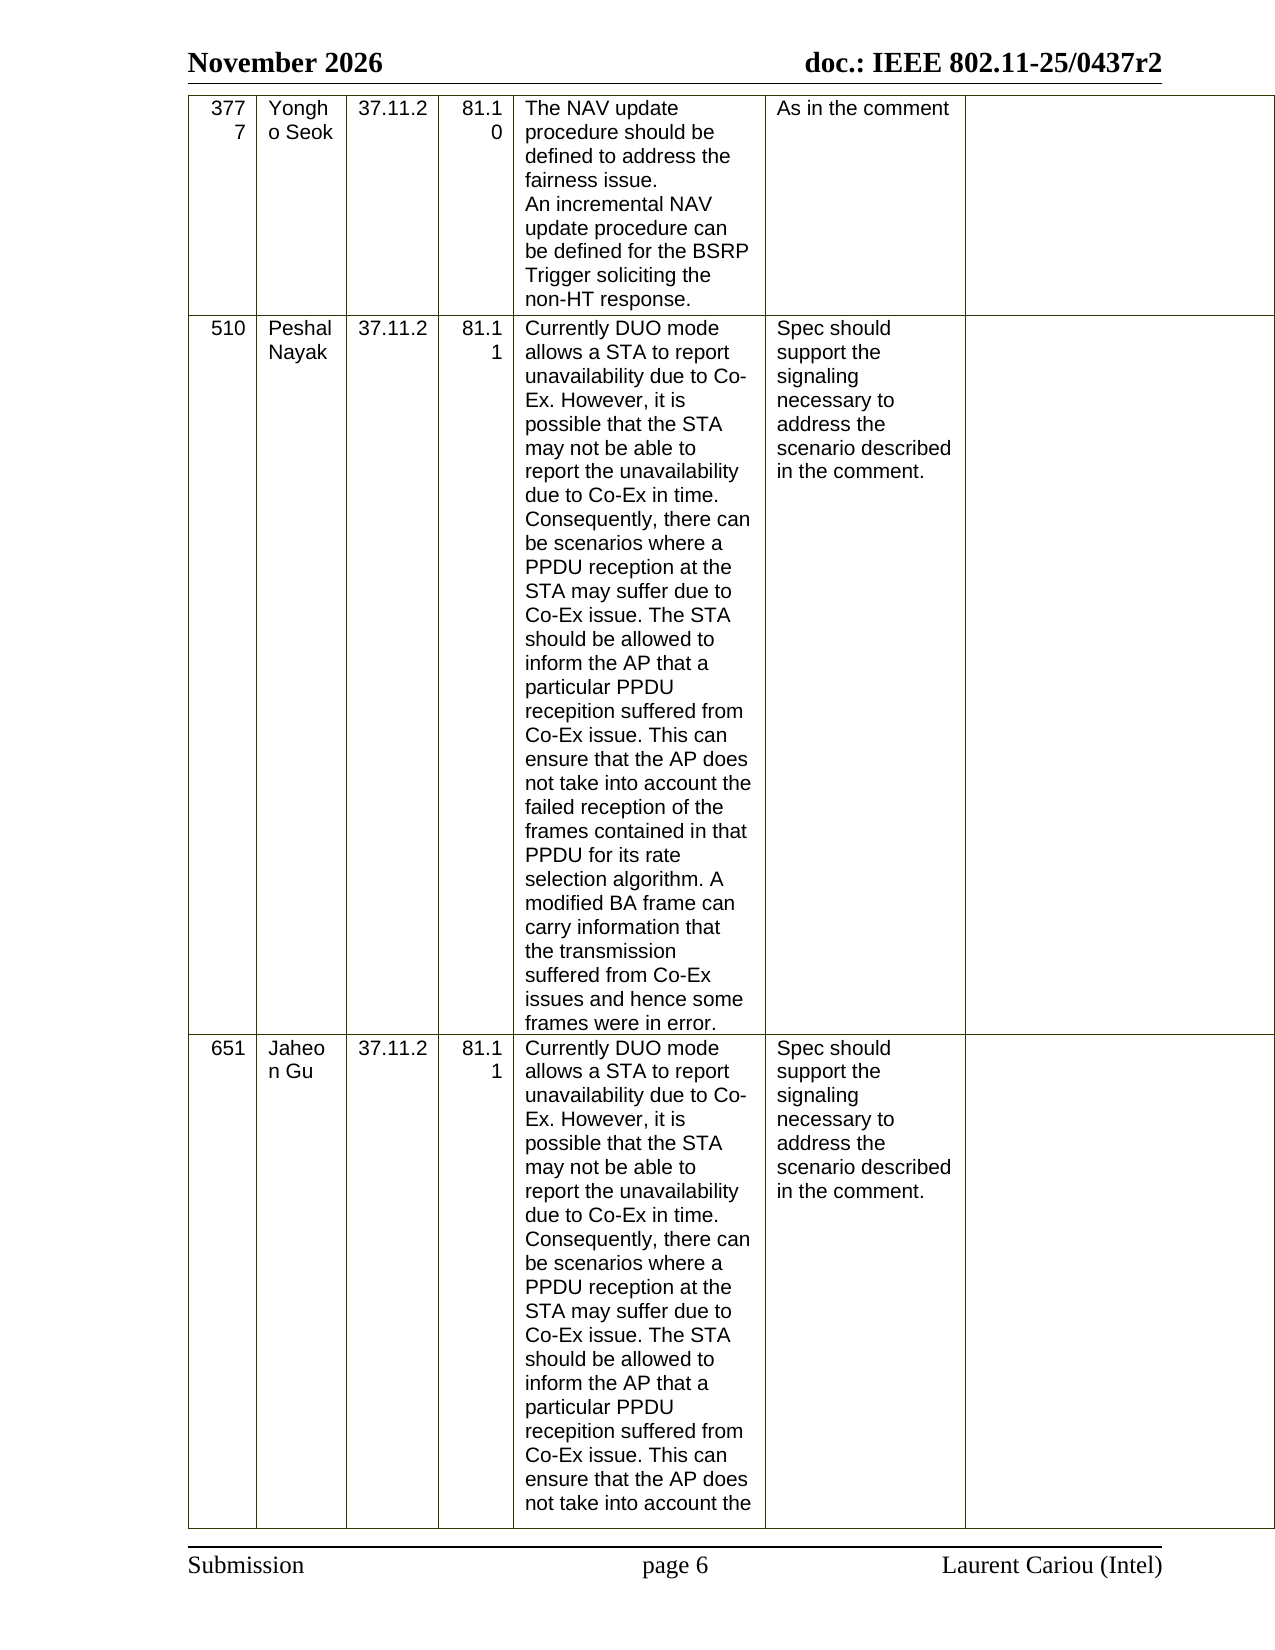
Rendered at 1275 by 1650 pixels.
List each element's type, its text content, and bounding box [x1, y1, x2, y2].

table_cell 651 [189, 1035, 256, 1527]
table_cell 81.10 [439, 96, 513, 314]
table_cell As in the comment [766, 96, 965, 314]
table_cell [514, 1035, 765, 1527]
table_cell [766, 1035, 965, 1527]
table_cell 37.11.2 [347, 1035, 438, 1527]
table_cell Yongho Seok [257, 96, 346, 314]
table_cell 510 [189, 316, 256, 1034]
table_cell Jaheon Gu [257, 1035, 346, 1527]
table_cell [966, 1035, 1274, 1527]
table_cell Peshal Nayak [257, 316, 346, 1034]
table_cell [966, 316, 1274, 1034]
table_cell 3777 [189, 96, 256, 314]
table_cell 37.11.2 [347, 316, 438, 1034]
table_cell 81.11 [439, 316, 513, 1034]
table_cell [966, 96, 1274, 314]
table_cell 81.11 [439, 1035, 513, 1527]
table_cell 37.11.2 [347, 96, 438, 314]
table_cell Spec should support the signaling necessary to address the scenario described in the comment. [766, 316, 965, 1034]
table_cell The NAV update procedure should be defined to address the fairness issue. An incremental NAV update procedure can be defined for the BSRP Trigger soliciting the non-HT response. [514, 96, 765, 314]
